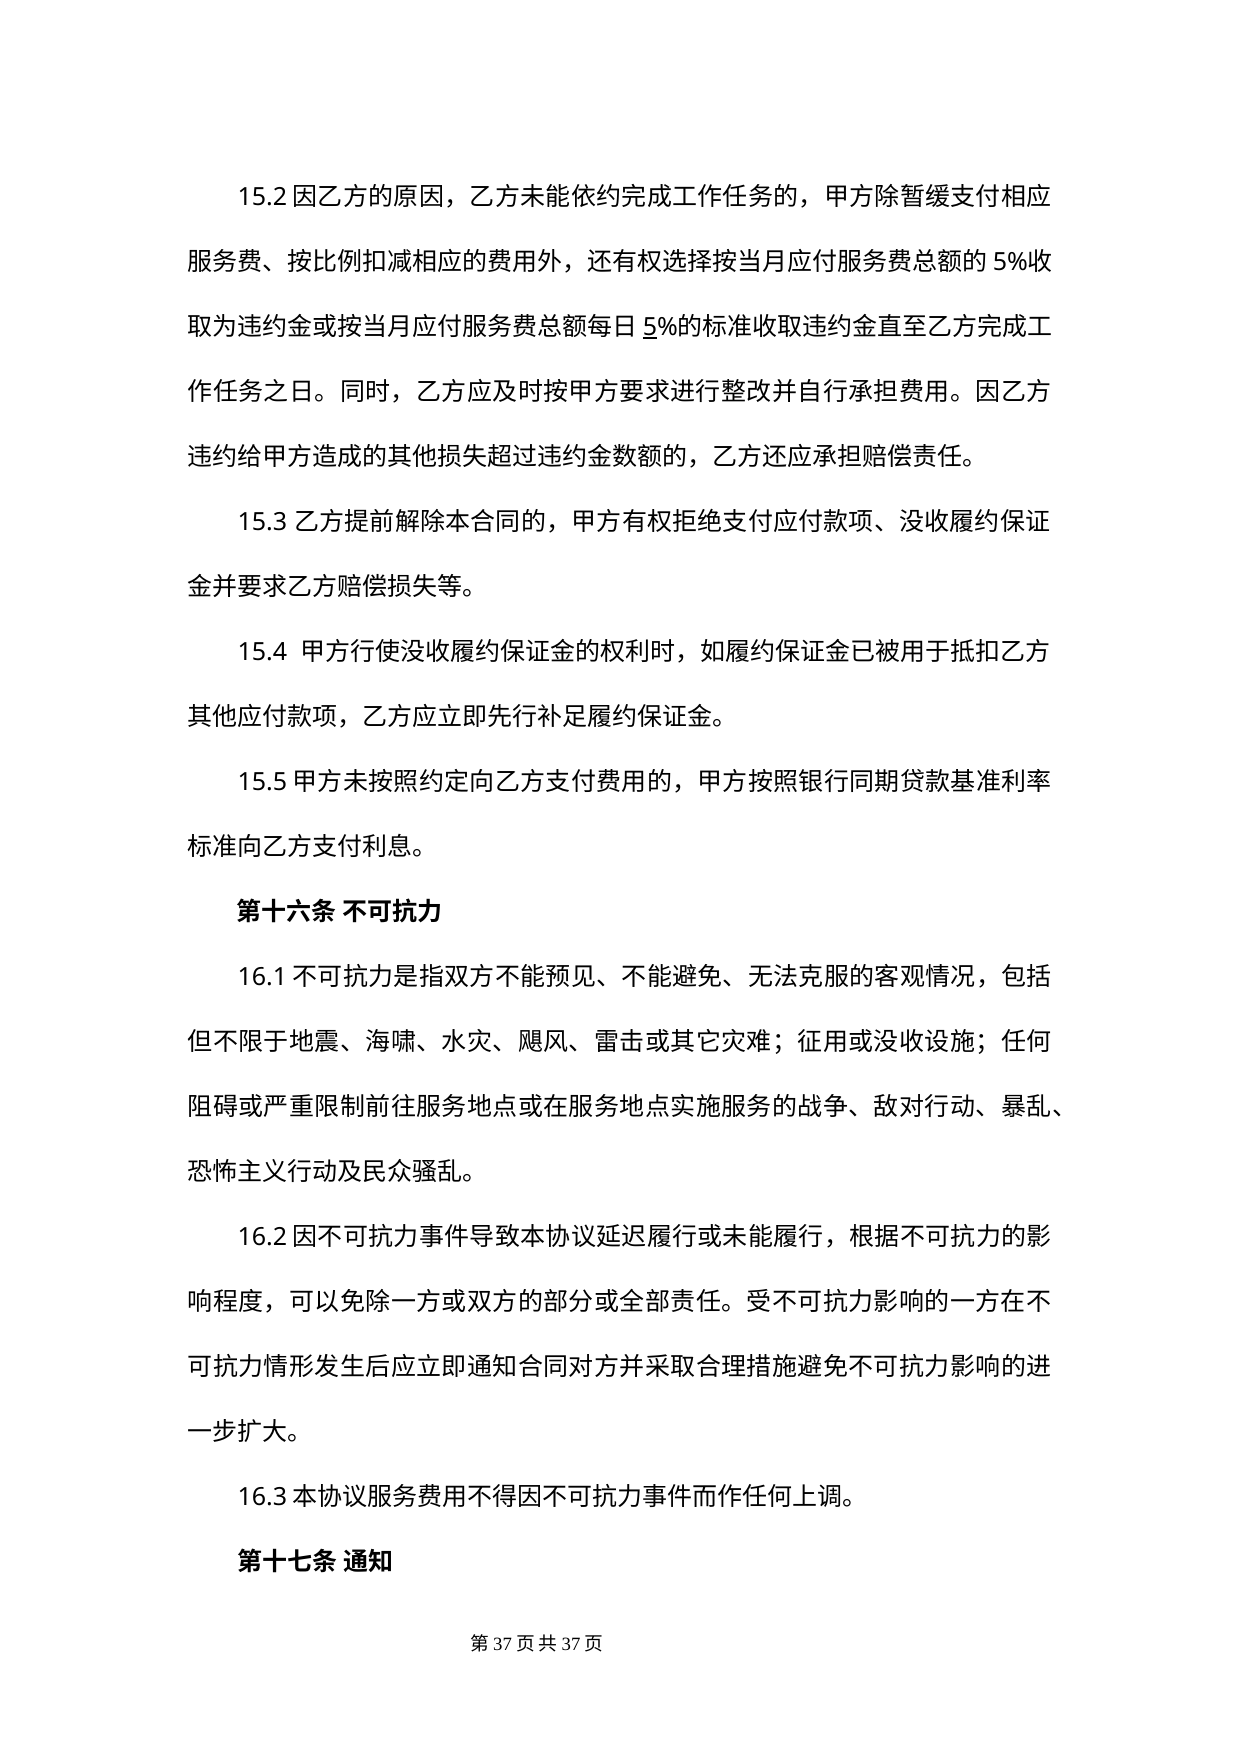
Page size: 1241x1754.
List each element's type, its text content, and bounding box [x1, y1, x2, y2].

text 15.2因乙方的原因，乙方未能依约完成工作任务的，甲方除暂缓支付相应服务费、按比例扣减相应的费用外，还有权选择按当月应付服务费总额的5%收取为违约金或按当月应付服务费总额每日5%的标准收取违约金直至乙方完成工作任务之日。同时，乙方应及时按甲方要求进行整改并自行承担费用。因乙方违约给甲方造成的其他损失超过违约金数额的，乙方还应承担赔偿责任。 [187, 162, 1053, 487]
text 15.4 甲方行使没收履约保证金的权利时，如履约保证金已被用于抵扣乙方其他应付款项，乙方应立即先行补足履约保证金。 [187, 617, 1053, 747]
text 16.1不可抗力是指双方不能预见、不能避免、无法克服的客观情况，包括但不限于地震、海啸、水灾、飓风、雷击或其它灾难；征用或没收设施；任何阻碍或严重限制前往服务地点或在服务地点实施服务的战争、敌对行动、暴乱、恐怖主义行动及民众骚乱。 [187, 942, 1053, 1202]
text 15.3 乙方提前解除本合同的，甲方有权拒绝支付应付款项、没收履约保证金并要求乙方赔偿损失等。 [187, 487, 1053, 617]
text 15.5甲方未按照约定向乙方支付费用的，甲方按照银行同期贷款基准利率标准向乙方支付利息。 [187, 747, 1053, 877]
text 第十七条 通知 [187, 1527, 1053, 1592]
text 16.2因不可抗力事件导致本协议延迟履行或未能履行，根据不可抗力的影响程度，可以免除一方或双方的部分或全部责任。受不可抗力影响的一方在不可抗力情形发生后应立即通知合同对方并采取合理措施避免不可抗力影响的进一步扩大。 [187, 1202, 1053, 1462]
text 16.3本协议服务费用不得因不可抗力事件而作任何上调。 [187, 1462, 1053, 1527]
text 第十六条 不可抗力 [187, 877, 1053, 942]
